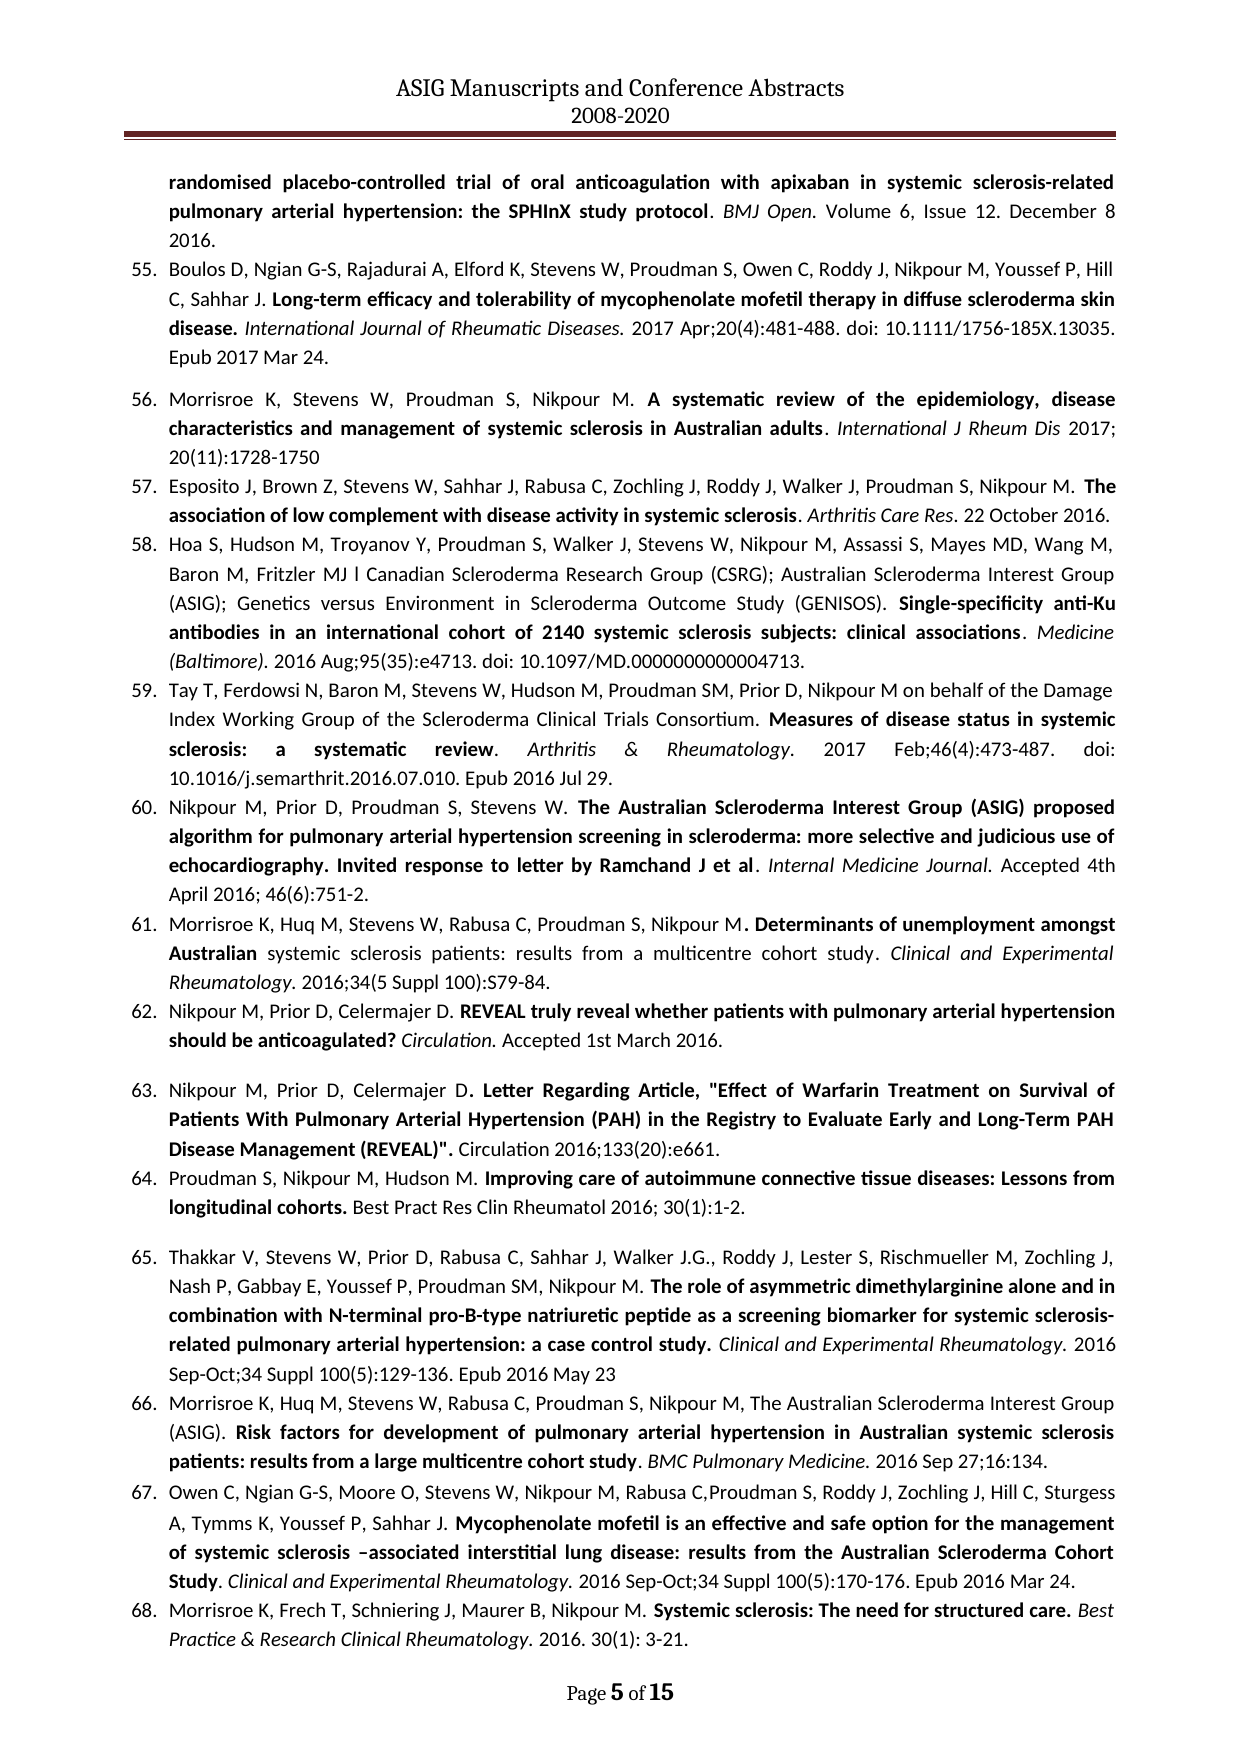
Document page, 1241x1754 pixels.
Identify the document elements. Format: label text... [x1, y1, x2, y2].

list Boulos D, Ngian G-S, Rajadurai A, Elford K, Stevens W, Proudman S, Owen C, Roddy J, Nikpour M, Youssef P, Hill C, Sahhar J. Long-term efficacy and tolerability of mycophenolate mofetil therapy in diffuse scleroderma skin disease. International Journal of Rheumatic Diseases. 2017 Apr;20(4):481-488. doi: 10.1111/1756-185X.13035. Epub 2017 Mar 24. [131, 257, 1116, 369]
list Morrisroe K, Stevens W, Proudman S, Nikpour M. A systematic review of the epidemiology, disease characteristics and management of systemic sclerosis in Australian adults. International J Rheum Dis 2017; 20(11):1728-1750 [131, 386, 1116, 469]
list Proudman S, Nikpour M, Hudson M. Improving care of autoimmune connective tissue diseases: Lessons from longitudinal cohorts. Best Pract Res Clin Rheumatol 2016; 30(1):1-2. [131, 1165, 1116, 1219]
list Hoa S, Hudson M, Troyanov Y, Proudman S, Walker J, Stevens W, Nikpour M, Assassi S, Mayes MD, Wang M, Baron M, Fritzler MJ l Canadian Scleroderma Research Group (CSRG); Australian Scleroderma Interest Group (ASIG); Genetics versus Environment in Scleroderma Outcome Study (GENISOS). Single-specificity anti-Ku antibodies in an international cohort of 2140 systemic sclerosis subjects: clinical associations. Medicine (Baltimore). 2016 Aug;95(35):e4713. doi: 10.1097/MD.0000000000004713. [131, 532, 1116, 674]
list Esposito J, Brown Z, Stevens W, Sahhar J, Rabusa C, Zochling J, Roddy J, Walker J, Proudman S, Nikpour M. The association of low complement with disease activity in systemic sclerosis. Arthritis Care Res. 22 October 2016. [131, 473, 1116, 528]
list Tay T, Ferdowsi N, Baron M, Stevens W, Hudson M, Proudman SM, Prior D, Nikpour M on behalf of the Damage Index Working Group of the Scleroderma Clinical Trials Consortium. Measures of disease status in systemic sclerosis: a systematic review. Arthritis & Rheumatology. 2017 Feb;46(4):473-487. doi: 10.1016/j.semarthrit.2016.07.010. Epub 2016 Jul 29. [131, 677, 1116, 790]
list Nikpour M, Prior D, Celermajer D. Letter Regarding Article, "Effect of Warfarin Treatment on Survival of Patients With Pulmonary Arterial Hypertension (PAH) in the Registry to Evaluate Early and Long-Term PAH Disease Management (REVEAL)". Circulation 2016;133(20):e661. [131, 1077, 1116, 1161]
list Nikpour M, Prior D, Proudman S, Stevens W. The Australian Scleroderma Interest Group (ASIG) proposed algorithm for pulmonary arterial hypertension screening in scleroderma: more selective and judicious use of echocardiography. Invited response to letter by Ramchand J et al. Internal Medicine Journal. Accepted 4th April 2016; 46(6):751-2. [131, 794, 1116, 907]
list Thakkar V, Stevens W, Prior D, Rabusa C, Sahhar J, Walker J.G., Roddy J, Lester S, Rischmueller M, Zochling J, Nash P, Gabbay E, Youssef P, Proudman SM, Nikpour M. The role of asymmetric dimethylarginine alone and in combination with N-terminal pro-B-type natriuretic peptide as a screening biomarker for systemic sclerosis-related pulmonary arterial hypertension: a case control study. Clinical and Experimental Rheumatology. 2016 Sep-Oct;34 Suppl 100(5):129-136. Epub 2016 May 23 [131, 1244, 1116, 1386]
list Morrisroe K, Frech T, Schniering J, Maurer B, Nikpour M. Systemic sclerosis: The need for structured care. Best Practice & Research Clinical Rheumatology. 2016. 30(1): 3-21. [131, 1597, 1116, 1652]
list Nikpour M, Prior D, Celermajer D. REVEAL truly reveal whether patients with pulmonary arterial hypertension should be anticoagulated? Circulation. Accepted 1st March 2016. [131, 998, 1116, 1053]
list Owen C, Ngian G-S, Moore O, Stevens W, Nikpour M, Rabusa C, Proudman S, Roddy J, Zochling J, Hill C, Sturgess A, Tymms K, Youssef P, Sahhar J. Mycophenolate mofetil is an effective and safe option for the management of systemic sclerosis –associated interstitial lung disease: results from the Australian Scleroderma Cohort Study. Clinical and Experimental Rheumatology. 2016 Sep-Oct;34 Suppl 100(5):170-176. Epub 2016 Mar 24. [131, 1477, 1116, 1593]
list Morrisroe K, Huq M, Stevens W, Rabusa C, Proudman S, Nikpour M. Determinants of unemployment amongst Australian systemic sclerosis patients: results from a multicentre cohort study. Clinical and Experimental Rheumatology. 2016;34(5 Suppl 100):S79-84. [131, 911, 1116, 994]
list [131, 169, 1116, 253]
list Morrisroe K, Huq M, Stevens W, Rabusa C, Proudman S, Nikpour M, The Australian Scleroderma Interest Group (ASIG). Risk factors for development of pulmonary arterial hypertension in Australian systemic sclerosis patients: results from a large multicentre cohort study. BMC Pulmonary Medicine. 2016 Sep 27;16:134. [131, 1390, 1116, 1474]
